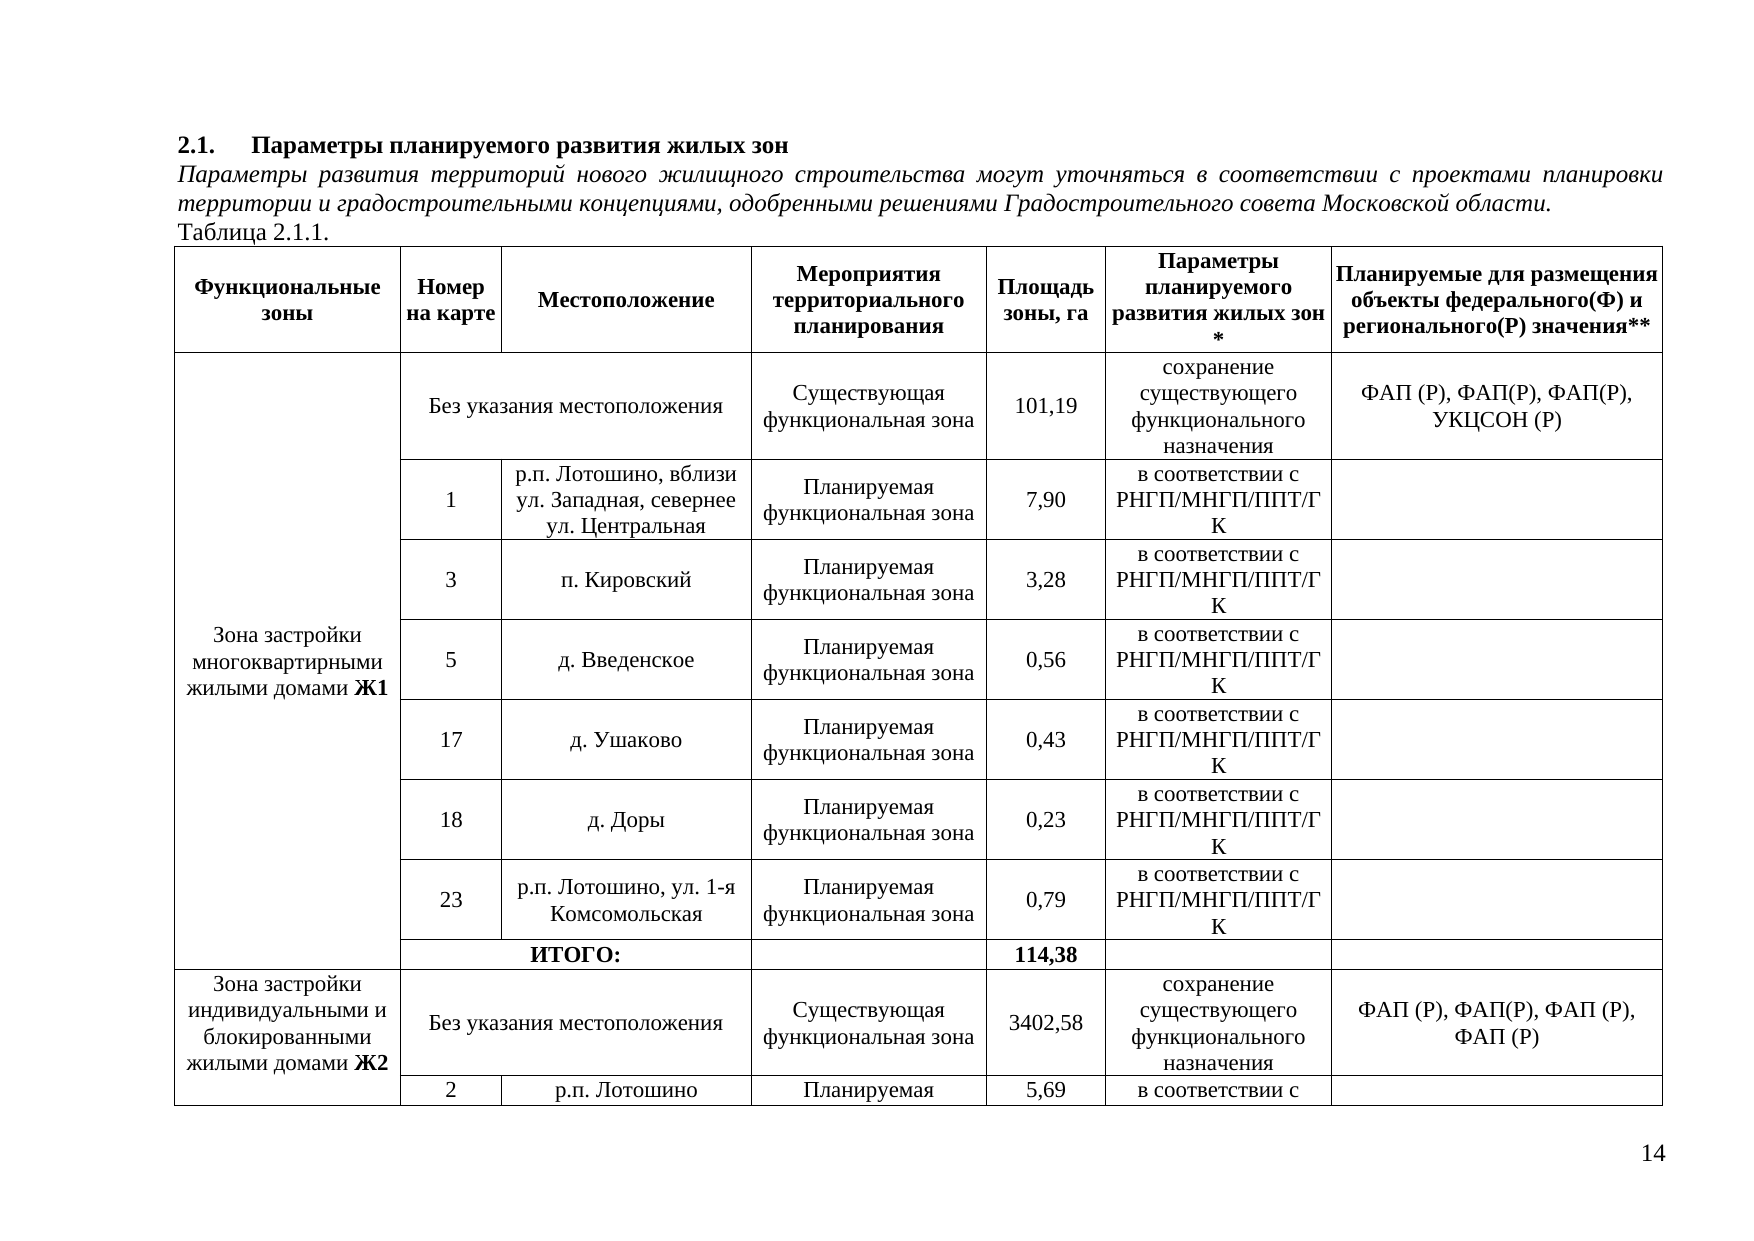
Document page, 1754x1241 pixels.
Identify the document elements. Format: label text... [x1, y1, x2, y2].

table_cell [1332, 540, 1662, 619]
text Параметры развития территорий нового жилищного строительства могут уточняться в соответствии с проектами планировки территории и градостроительными концепциями, одобренными решениями Градостроительного совета Московской области. [177, 159, 1665, 217]
table_header Номер на карте [401, 247, 501, 352]
table_cell [1332, 620, 1662, 699]
table_cell Без указания местоположения [401, 353, 751, 458]
table_cell Планируемая функциональная зона [752, 780, 986, 859]
table_cell 23 [401, 860, 501, 939]
text Таблица 2.1.1. [177, 217, 1665, 246]
table_header Планируемые для размещения объекты федерального(Ф) и регионального(Р) значения** [1332, 247, 1662, 352]
table_cell р.п. Лотошино, вблизи ул. Западная, севернее ул. Центральная [502, 460, 751, 539]
table_cell р.п. Лотошино, ул. 1-я Комсомольская [502, 860, 751, 939]
table_cell 18 [401, 780, 501, 859]
table_header Мероприятия территориального планирования [752, 247, 986, 352]
table_cell Планируемая функциональная зона [752, 460, 986, 539]
table_header Функциональные зоны [175, 247, 400, 352]
table_cell в соответствии с РНГП/МНГП/ППТ/ГК [1106, 540, 1331, 619]
table_cell 0,43 [987, 700, 1105, 779]
table_cell 5,69 [987, 1076, 1105, 1105]
table_cell [1332, 1076, 1662, 1105]
table_cell [1332, 460, 1662, 539]
table_cell 101,19 [987, 353, 1105, 458]
table_cell р.п. Лотошино [502, 1076, 751, 1105]
table_cell ИТОГО: [401, 940, 751, 969]
table_cell Существующая функциональная зона [752, 970, 986, 1075]
table_cell п. Кировский [502, 540, 751, 619]
table_cell [752, 940, 986, 969]
table_cell в соответствии с РНГП/МНГП/ППТ/ГК [1106, 700, 1331, 779]
table_cell Зона застройки многоквартирными жилыми домами Ж1 [175, 353, 400, 969]
table_cell Планируемая функциональная зона [752, 860, 986, 939]
table_cell Планируемая функциональная зона [752, 1076, 986, 1105]
table_cell Планируемая функциональная зона [752, 620, 986, 699]
table_cell 17 [401, 700, 501, 779]
table_cell [1332, 860, 1662, 939]
table_cell 7,90 [987, 460, 1105, 539]
table_cell [1106, 940, 1331, 969]
table_cell в соответствии с РНГП/МНГП/ППТ/ГК [1106, 1076, 1331, 1105]
table_cell 0,23 [987, 780, 1105, 859]
table_cell 5 [401, 620, 501, 699]
table_cell Планируемая функциональная зона [752, 540, 986, 619]
table_cell в соответствии с РНГП/МНГП/ППТ/ГК [1106, 460, 1331, 539]
table_cell Планируемая функциональная зона [752, 700, 986, 779]
table_cell 3,28 [987, 540, 1105, 619]
list Параметры планируемого развития жилых зон [177, 131, 1665, 159]
table_cell Без указания местоположения [401, 970, 751, 1075]
table_cell Зона застройки индивидуальными и блокированными жилыми домами Ж2 [175, 970, 400, 1105]
table_cell ФАП (Р), ФАП(Р), ФАП(Р), УКЦСОН (Р) [1332, 353, 1662, 458]
table_cell в соответствии с РНГП/МНГП/ППТ/ГК [1106, 780, 1331, 859]
table_cell в соответствии с РНГП/МНГП/ППТ/ГК [1106, 620, 1331, 699]
table_cell Существующая функциональная зона [752, 353, 986, 458]
table_cell 0,79 [987, 860, 1105, 939]
table_cell д. Доры [502, 780, 751, 859]
table_cell 0,56 [987, 620, 1105, 699]
table_cell 1 [401, 460, 501, 539]
table_cell [1332, 940, 1662, 969]
table_header Местоположение [502, 247, 751, 352]
table_header Площадь зоны, га [987, 247, 1105, 352]
table_cell д. Введенское [502, 620, 751, 699]
table_cell [1332, 780, 1662, 859]
table_cell 114,38 [987, 940, 1105, 969]
table_cell в соответствии с РНГП/МНГП/ППТ/ГК [1106, 860, 1331, 939]
table_cell сохранение существующего функционального назначения [1106, 970, 1331, 1075]
table_cell 3402,58 [987, 970, 1105, 1075]
table_cell 3 [401, 540, 501, 619]
table_cell [1332, 700, 1662, 779]
table_cell д. Ушаково [502, 700, 751, 779]
table_cell 2 [401, 1076, 501, 1105]
table_header Параметры планируемого развития жилых зон * [1106, 247, 1331, 352]
table_cell сохранение существующего функционального назначения [1106, 353, 1331, 458]
table_cell ФАП (Р), ФАП(Р), ФАП (Р), ФАП (Р) [1332, 970, 1662, 1075]
